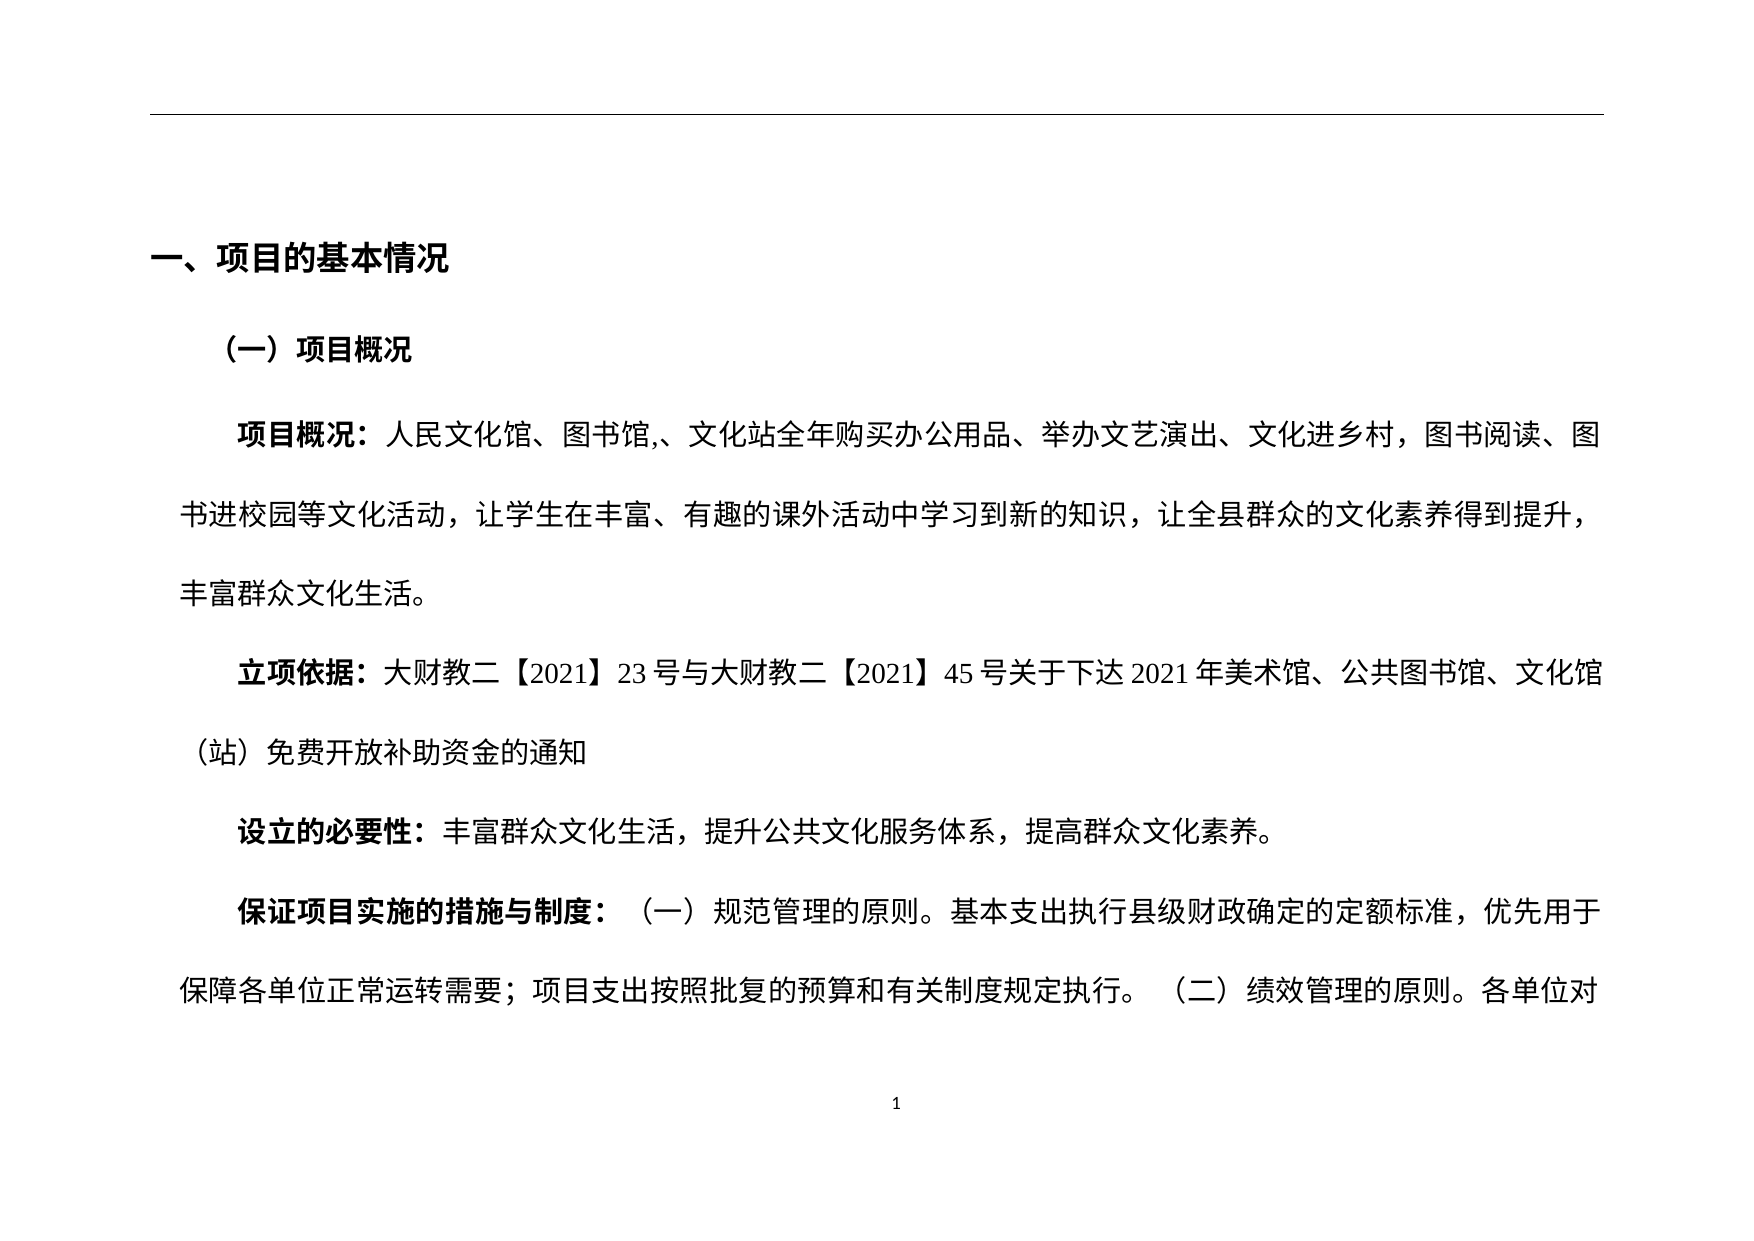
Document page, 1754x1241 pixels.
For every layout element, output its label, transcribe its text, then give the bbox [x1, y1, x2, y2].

text （一）项目概况 [208, 308, 1604, 387]
text 立项依据：大财教二【2021】23号与大财教二【2021】45号关于下达2021年美术馆、公共图书馆、文化馆（站）免费开放补助资金的通知 [179, 631, 1604, 790]
text 项目概况：人民文化馆、图书馆,、文化站全年购买办公用品、举办文艺演出、文化进乡村，图书阅读、图书进校园等文化活动，让学生在丰富、有趣的课外活动中学习到新的知识，让全县群众的文化素养得到提升，丰富群众文化生活。 [179, 393, 1604, 631]
text 一、项目的基本情况 [150, 216, 1604, 295]
text 设立的必要性：丰富群众文化生活，提升公共文化服务体系，提高群众文化素养。 [179, 790, 1604, 869]
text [179, 869, 1604, 1028]
